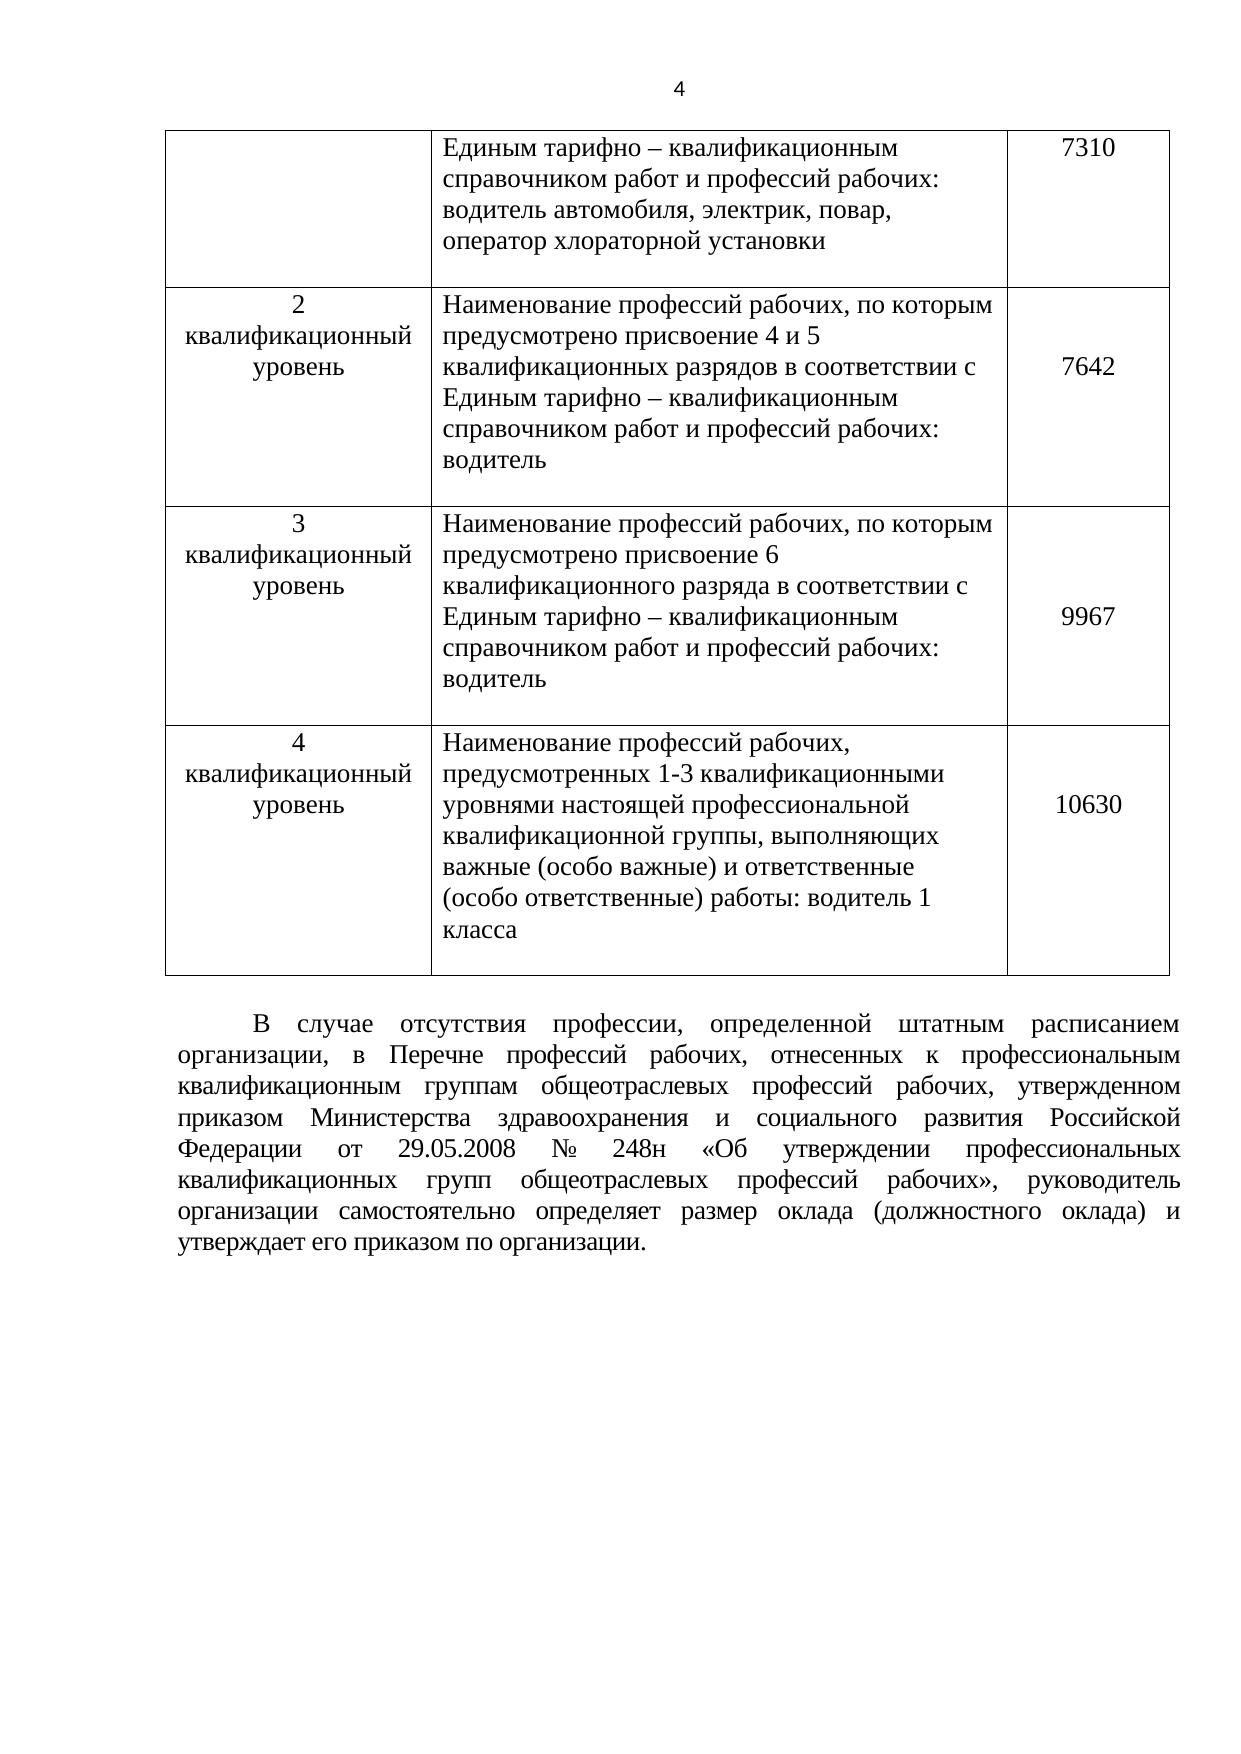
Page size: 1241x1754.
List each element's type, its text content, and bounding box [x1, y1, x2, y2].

table_cell 2 квалификационный уровень [166, 288, 431, 506]
table_cell 7642 [1008, 288, 1169, 506]
text В случае отсутствия профессии, определенной штатным расписанием организации, в Перечне профессий рабочих, отнесенных к профессиональным квалификационным группам общеотраслевых профессий рабочих, утвержденном приказом Министерства здравоохранения и социального развития Российской Федерации от 29.05.2008 № 248н «Об утверждении профессиональных квалификационных групп общеотраслевых профессий рабочих», руководитель организации самостоятельно определяет размер оклада (должностного оклада) и утверждает его приказом по организации. [177, 1007, 1181, 1256]
table_cell Наименование профессий рабочих, по которым предусмотрено присвоение 4 и 5 квалификационных разрядов в соответствии с Единым тарифно – квалификационным справочником работ и профессий рабочих: водитель [432, 288, 1007, 506]
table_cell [432, 131, 1007, 287]
table_cell 10630 [1008, 726, 1169, 975]
table_cell 7310 [1008, 131, 1169, 287]
table_cell 3 квалификационный уровень [166, 507, 431, 725]
table_cell Наименование профессий рабочих, предусмотренных 1-3 квалификационными уровнями настоящей профессиональной квалификационной группы, выполняющих важные (особо важные) и ответственные (особо ответственные) работы: водитель 1 класса [432, 726, 1007, 975]
table_cell 9967 [1008, 507, 1169, 725]
table_cell 4 квалификационный уровень [166, 726, 431, 975]
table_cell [166, 131, 431, 287]
table_cell Наименование профессий рабочих, по которым предусмотрено присвоение 6 квалификационного разряда в соответствии с Единым тарифно – квалификационным справочником работ и профессий рабочих: водитель [432, 507, 1007, 725]
